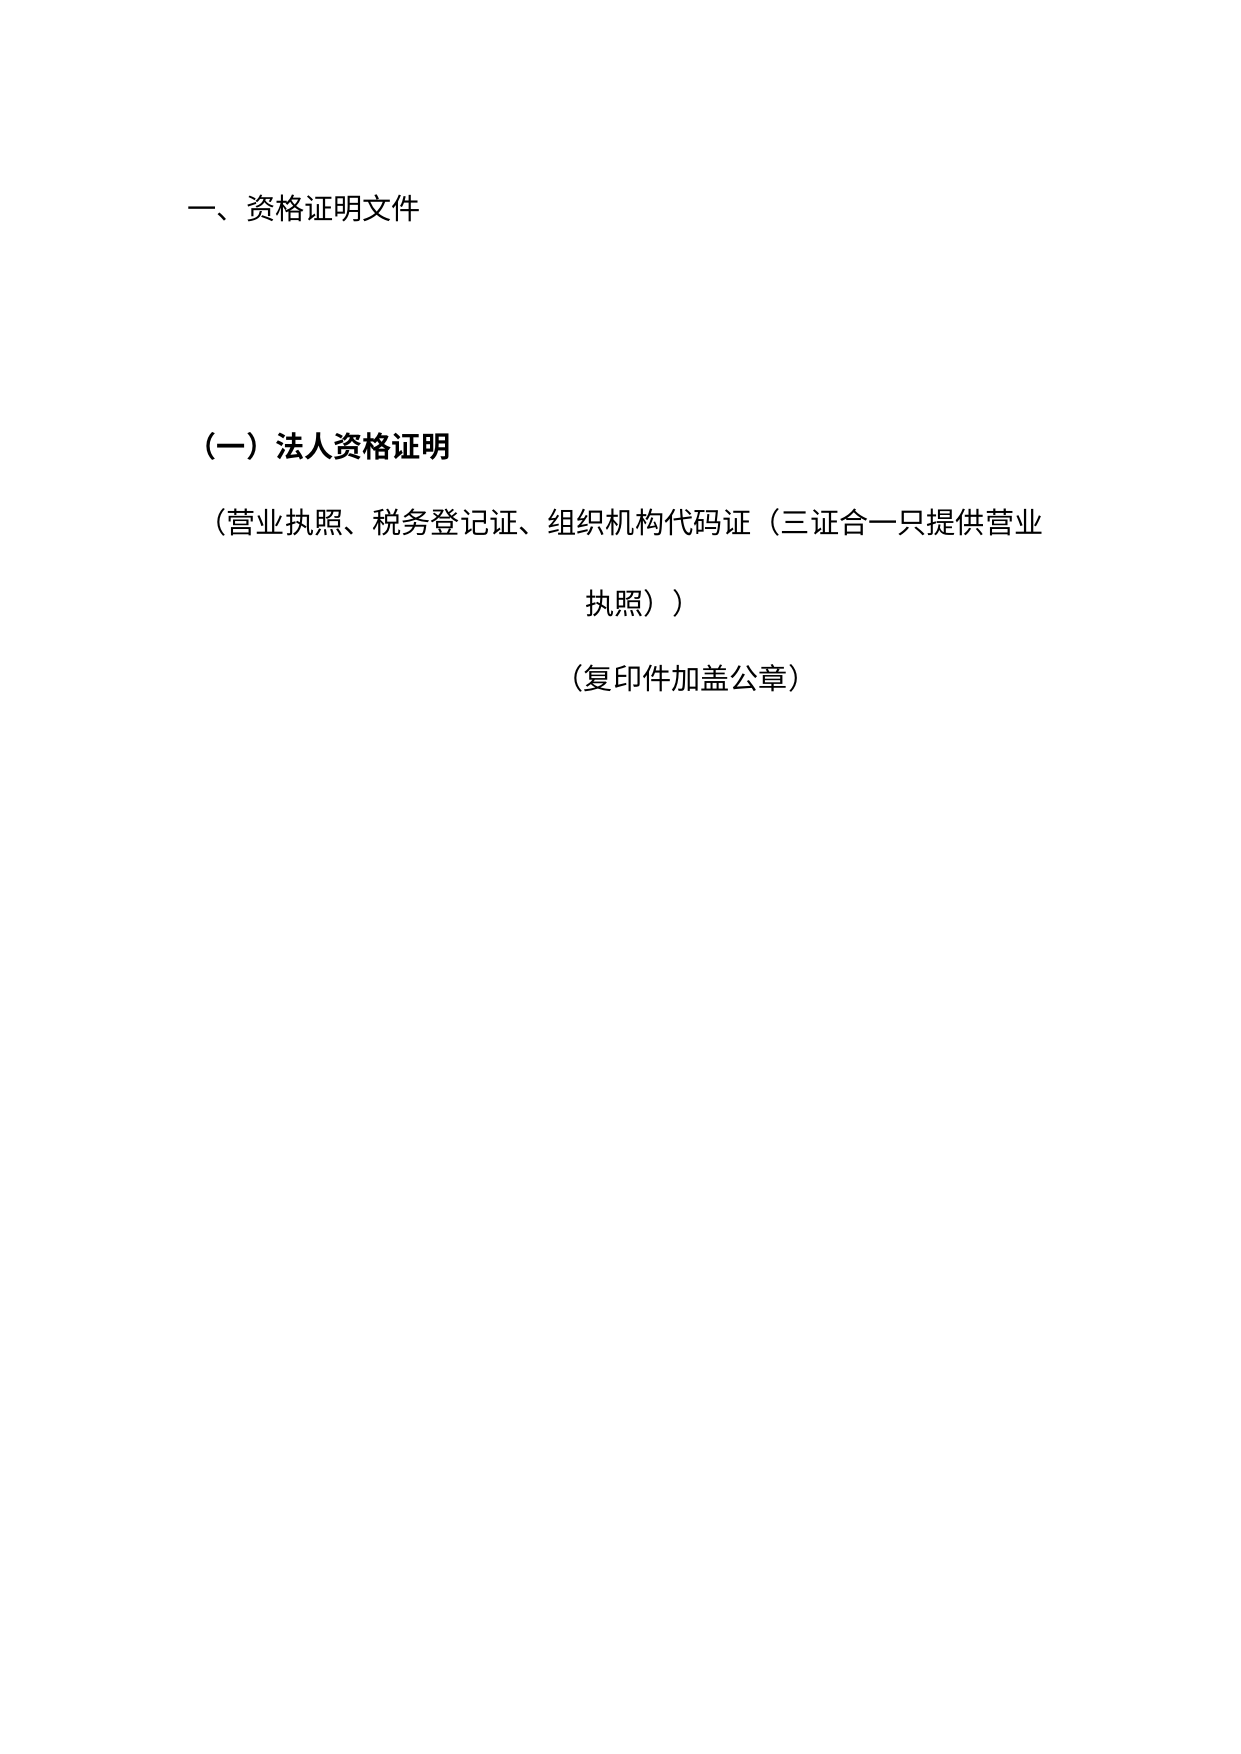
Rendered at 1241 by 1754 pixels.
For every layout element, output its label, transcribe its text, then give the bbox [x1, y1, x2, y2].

subtitle 一、资格证明文件 [187, 174, 1073, 239]
text （复印件加盖公章） [319, 644, 1053, 709]
text （营业执照、税务登记证、组织机构代码证（三证合一只提供营业执照）） [187, 488, 1053, 634]
text （一）法人资格证明 [187, 412, 1053, 477]
